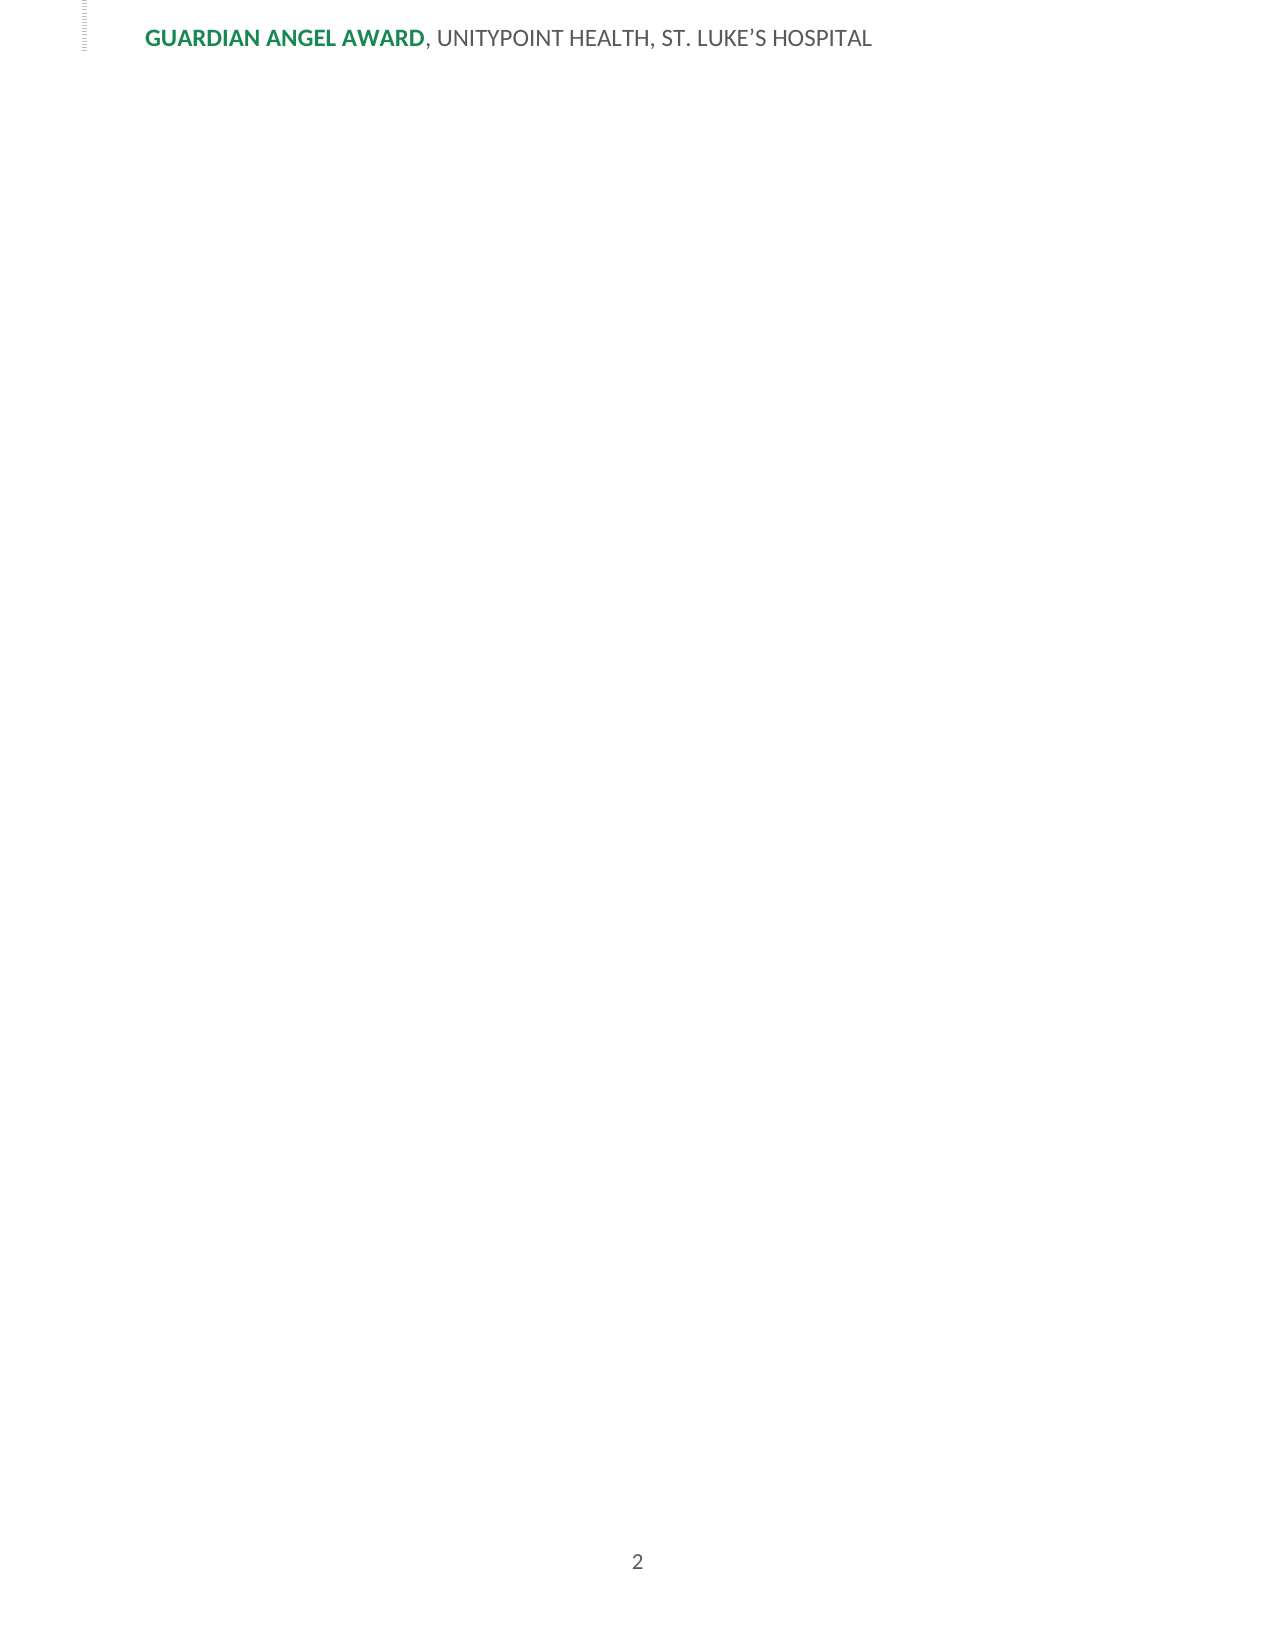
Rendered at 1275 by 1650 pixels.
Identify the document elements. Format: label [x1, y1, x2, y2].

table_cell [85, 0, 1210, 53]
